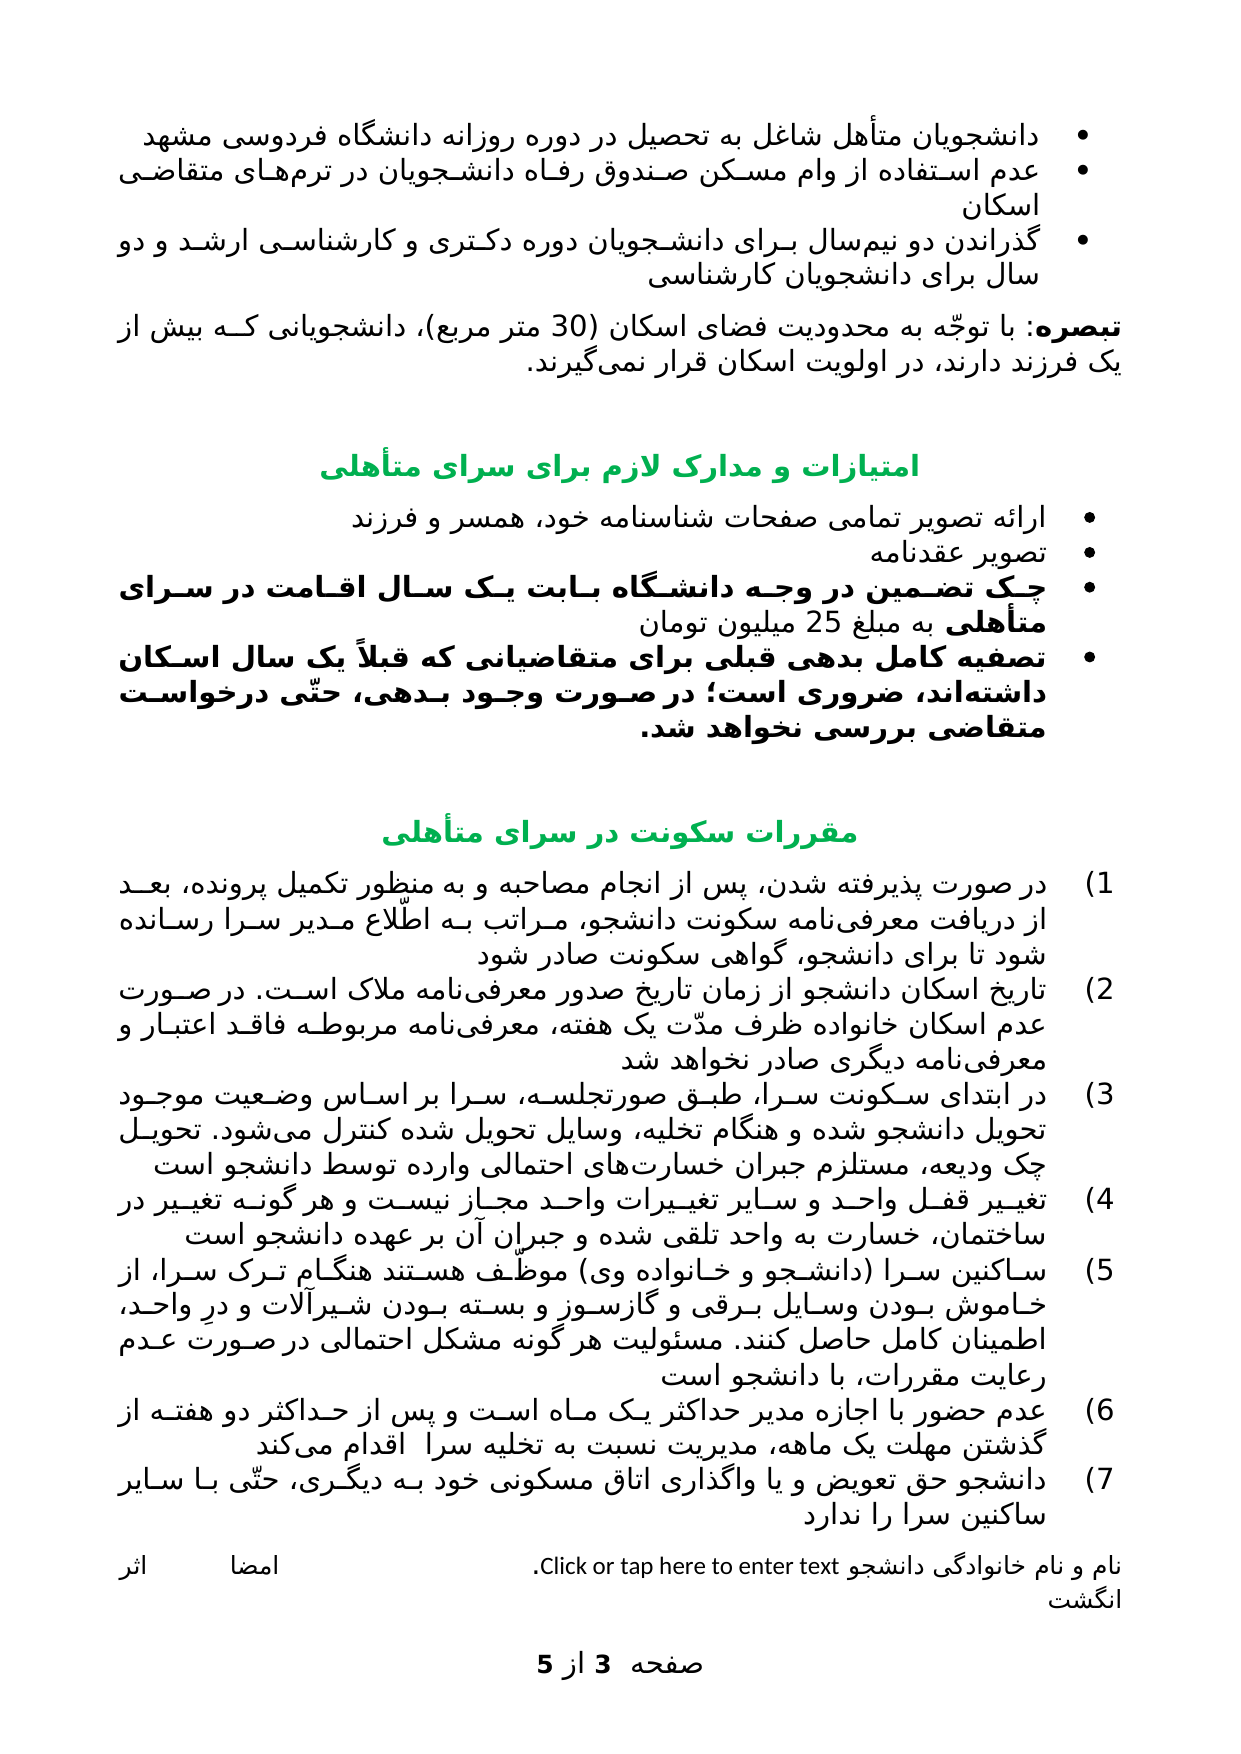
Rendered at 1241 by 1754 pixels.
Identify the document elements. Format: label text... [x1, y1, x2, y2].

list تصویر عقدنامه [118, 536, 1084, 569]
text تبصره: با توجّه به محدودیت فضای اسکان (30 متر مربع)، دانشجویانی که بیش از یک فرزند دارند، در اولویت اسکان قرار نمی‌گیرند. [118, 309, 1122, 378]
text امتیازات و مدارک لازم برای سرای متأهلی [118, 449, 1122, 483]
list عدم حضور با اجازه مدیر حداکثر یک ماه است و پس از حداکثر دو هفته از گذشتن مهلت یک ماهه، مدیریت نسبت به تخلیه سرا اقدام می‌کند [118, 1393, 1084, 1462]
list در ابتدای سکونت سرا، طبق صورتجلسه، سرا بر اساس وضعیت موجود تحویل دانشجو شده و هنگام تخلیه، وسایل تحویل شده کنترل می‌شود. تحویل چک ودیعه، مستلزم جبران خسارت‌های احتمالی وارده توسط دانشجو است [118, 1077, 1084, 1181]
list در صورت پذیرفته شدن، پس از انجام مصاحبه و به منظور تکمیل پرونده، بعد از دریافت معرفی‌نامه سکونت دانشجو، مراتب به اطّلاع مدیر سرا رسانده شود تا برای دانشجو، گواهی سکونت صادر شود [118, 867, 1084, 971]
list گذراندن دو نیم‌سال برای دانشجویان دوره دکتری و کارشناسی ارشد و دو سال برای دانشجویان کارشناسی [118, 223, 1078, 292]
list تصفیه کامل بدهی قبلی برای متقاضیانی که قبلاً یک سال اسکان داشته‌اند، ضروری است؛ در صورت وجود بدهی، حتّی درخواست متقاضی بررسی نخواهد شد. [118, 640, 1084, 744]
list ارائه تصویر تمامی صفحات شناسنامه خود، همسر و فرزند [118, 501, 1084, 534]
text مقررات سکونت در سرای متأهلی [118, 815, 1122, 849]
list تاریخ اسکان دانشجو از زمان تاریخ صدور معرفی‌نامه ملاک است. در صورت عدم اسکان خانواده ظرف مدّت یک هفته، معرفی‌نامه مربوطه فاقد اعتبار و معرفی‌نامه دیگری صادر نخواهد شد [118, 972, 1084, 1076]
list دانشجویان متأهل شاغل به تحصیل در دوره روزانه دانشگاه فردوسی مشهد [118, 118, 1078, 152]
list دانشجو حق تعویض و یا واگذاری اتاق مسکونی خود به دیگری، حتّی با سایر ساکنین سرا را ندارد [118, 1463, 1084, 1531]
list تغییر قفل واحد و سایر تغییرات واحد مجاز نیست و هر گونه تغییر در ساختمان، خسارت به واحد تلقی شده و جبران آن بر عهده دانشجو است [118, 1182, 1084, 1252]
list عدم استفاده از وام مسکن صندوق رفاه دانشجویان در ترم‌های متقاضی اسکان [118, 153, 1078, 222]
list چک تضمین در وجه دانشگاه بابت یک سال اقامت در سرای متأهلی به مبلغ 25 میلیون تومان [118, 570, 1084, 639]
list ساکنین سرا (دانشجو و خانواده وی) موظّف هستند هنگام ترک سرا، از خاموش بودن وسایل برقی و گازسوز و بسته بودن شیرآلات و درِ واحد، اطمینان کامل حاصل کنند. مسئولیت هر گونه مشکل احتمالی در صورت عدم رعایت مقررات، با دانشجو است [118, 1253, 1084, 1392]
